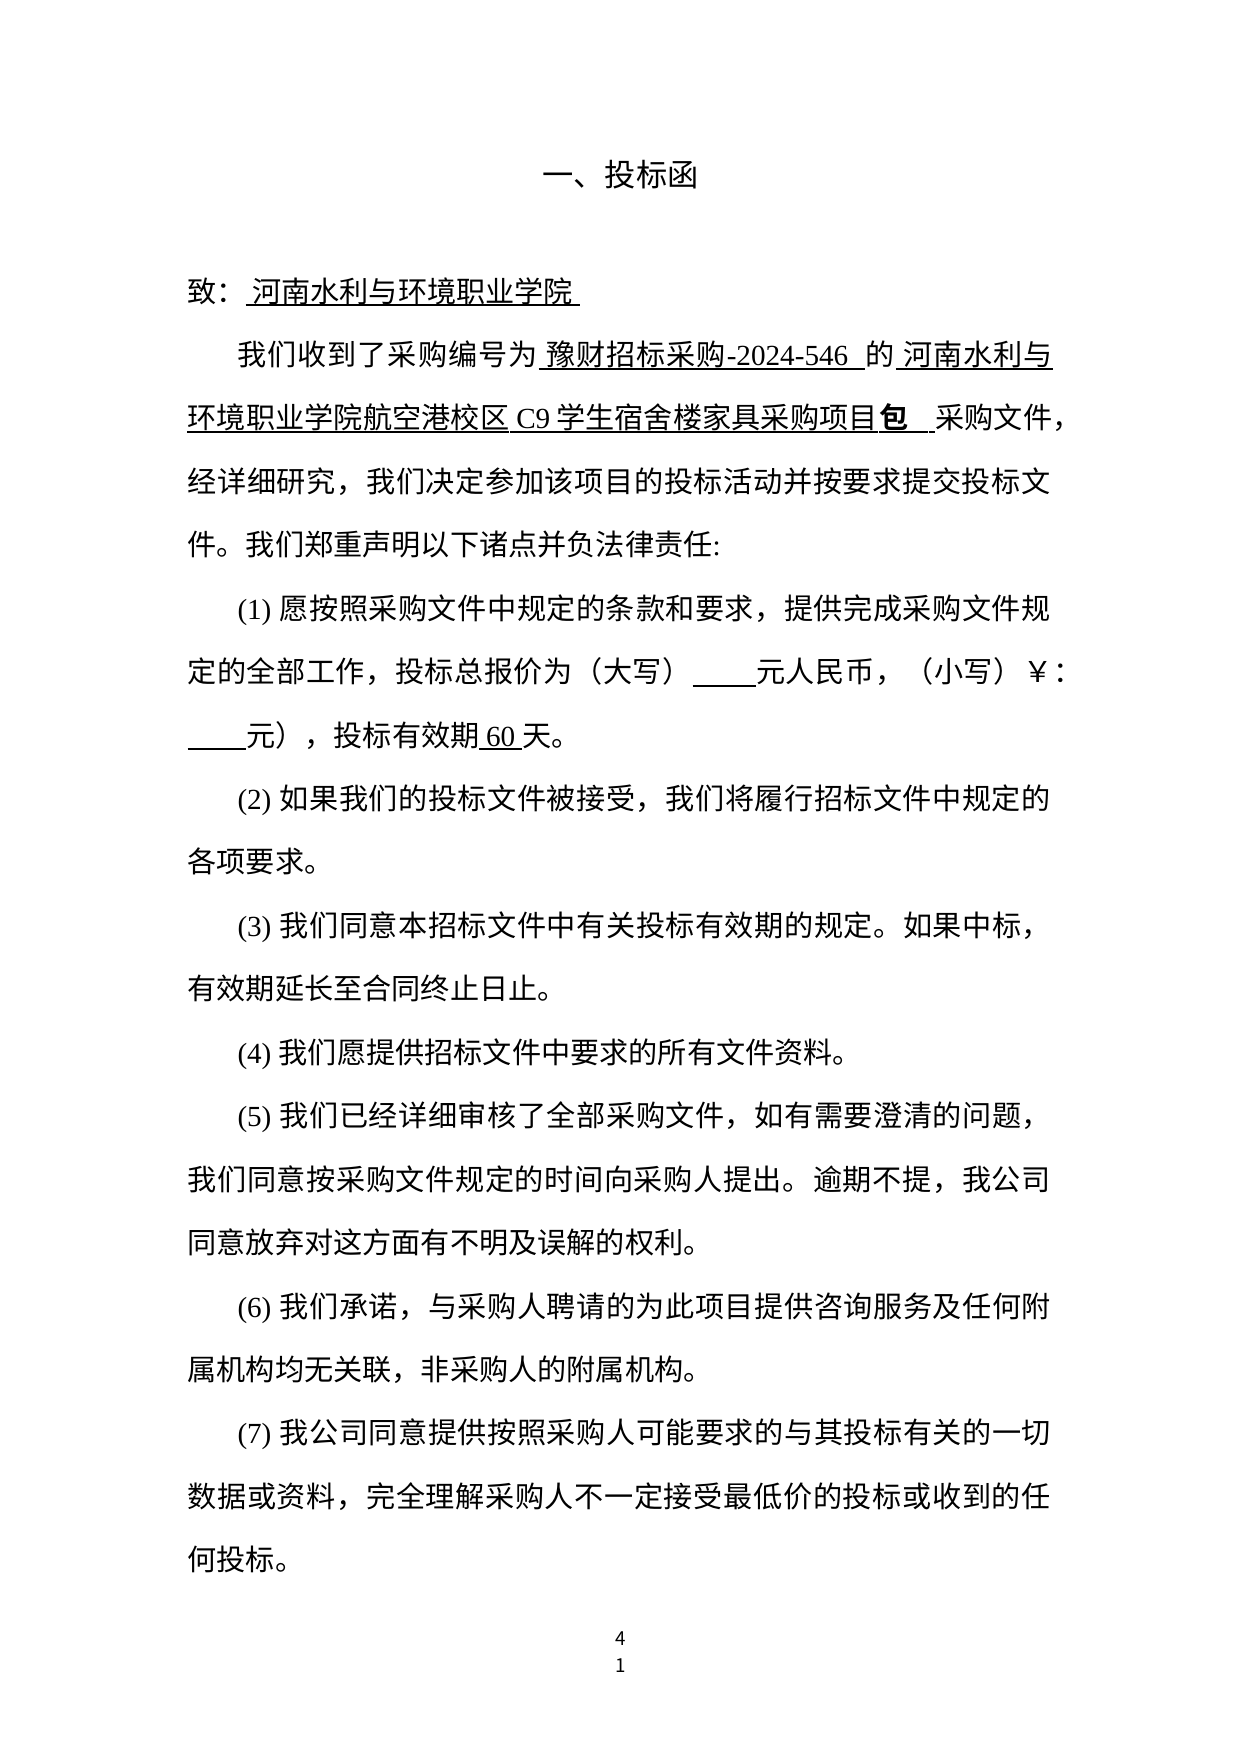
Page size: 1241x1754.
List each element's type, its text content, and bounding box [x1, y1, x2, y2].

text (6) 我们承诺，与采购人聘请的为此项目提供咨询服务及任何附属机构均无关联，非采购人的附属机构。 [187, 1283, 1053, 1389]
subtitle 一、投标函 [187, 150, 1053, 195]
text 致： 河南水利与环境职业学院 [187, 268, 1053, 310]
text (3) 我们同意本招标文件中有关投标有效期的规定。如果中标，有效期延长至合同终止日止。 [187, 902, 1053, 1008]
text (1) 愿按照采购文件中规定的条款和要求，提供完成采购文件规定的全部工作，投标总报价为（大写） 元人民币，（小写）￥： 元），投标有效期 60 天。 [187, 585, 1053, 754]
text (7) 我公司同意提供按照采购人可能要求的与其投标有关的一切数据或资料，完全理解采购人不一定接受最低价的投标或收到的任何投标。 [187, 1410, 1053, 1579]
text (5) 我们已经详细审核了全部采购文件，如有需要澄清的问题，我们同意按采购文件规定的时间向采购人提出。逾期不提，我公司同意放弃对这方面有不明及误解的权利。 [187, 1093, 1053, 1262]
text (4) 我们愿提供招标文件中要求的所有文件资料。 [187, 1029, 1053, 1072]
text 我们收到了采购编号为 豫财招标采购-2024-546 的 河南水利与环境职业学院航空港校区C9学生宿舍楼家具采购项目包 采购文件，经详细研究，我们决定参加该项目的投标活动并按要求提交投标文件。我们郑重声明以下诸点并负法律责任: [187, 332, 1053, 564]
text (2) 如果我们的投标文件被接受，我们将履行招标文件中规定的各项要求。 [187, 776, 1053, 881]
